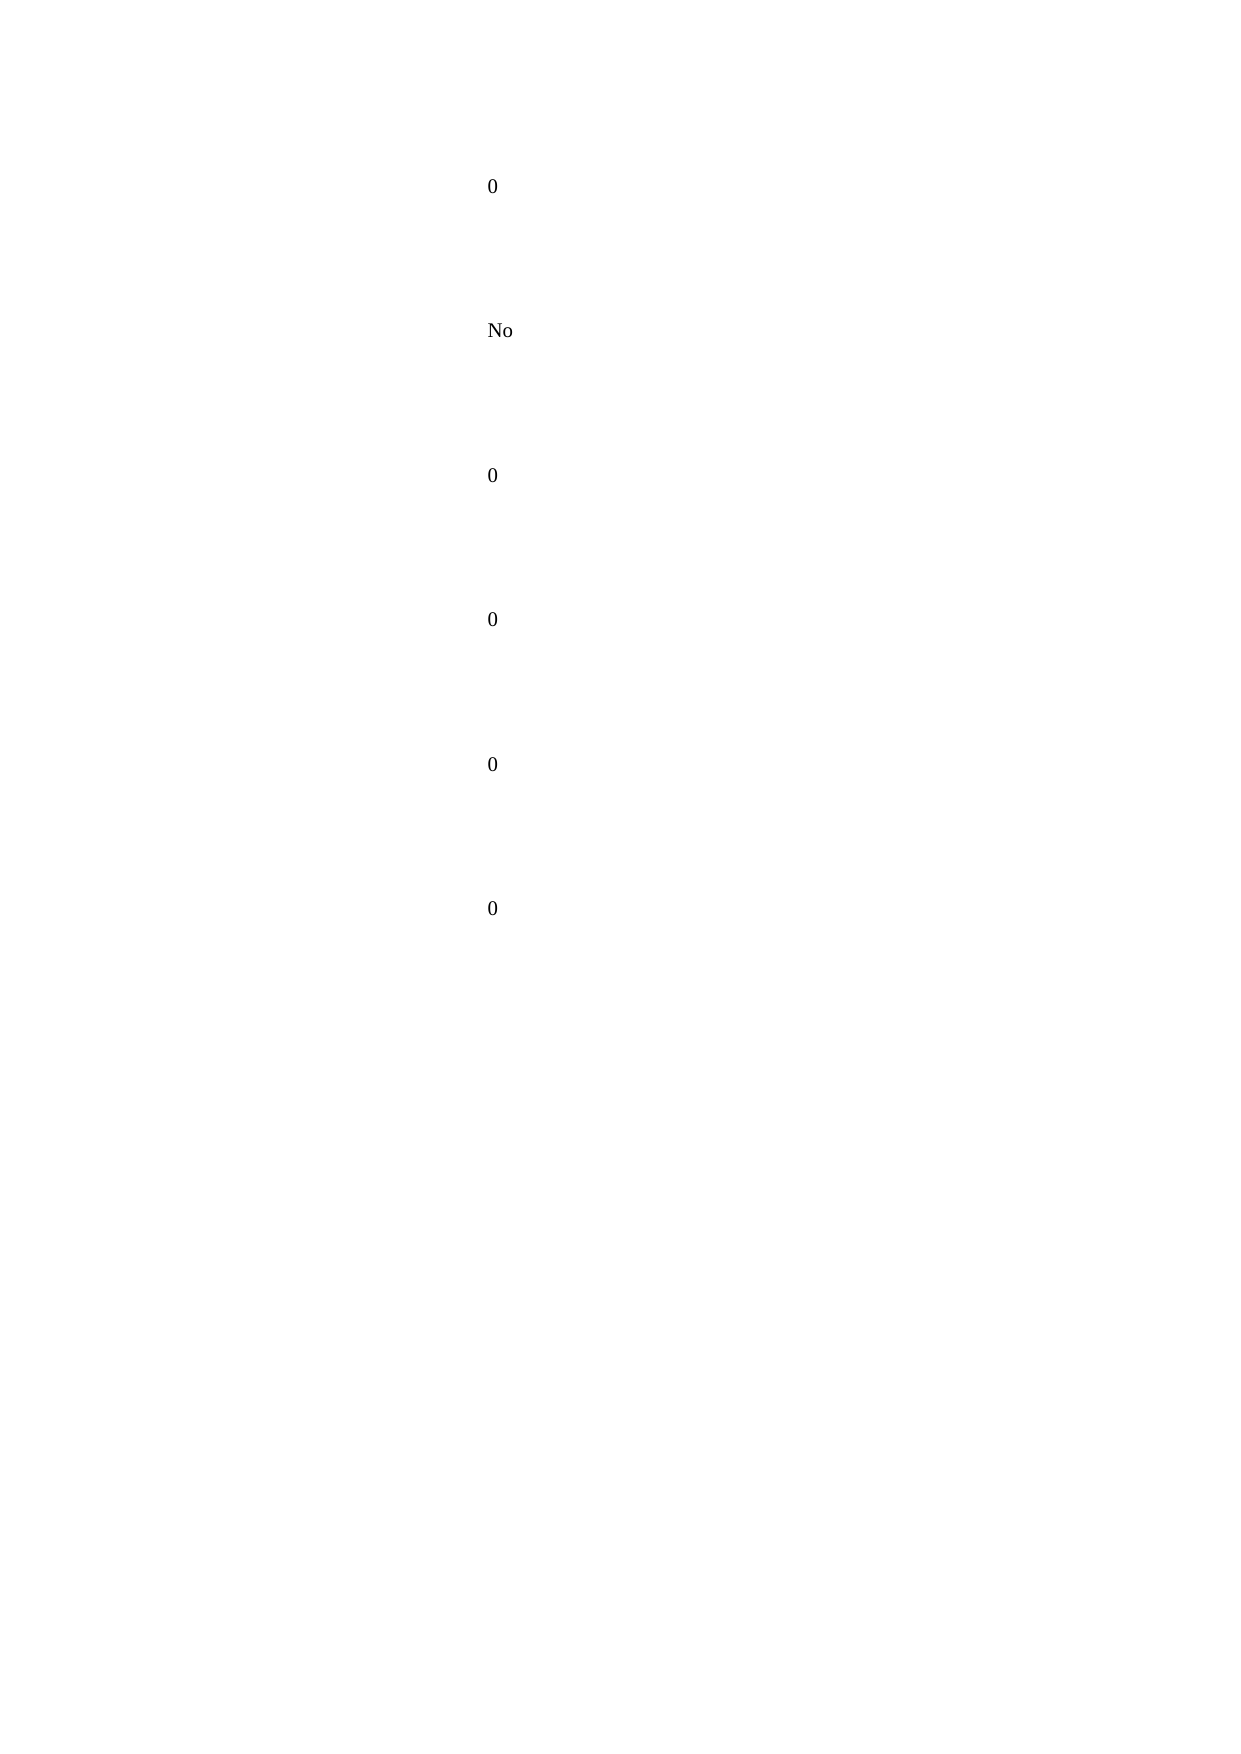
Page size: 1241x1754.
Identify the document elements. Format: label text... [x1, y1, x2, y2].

text 0 [487, 607, 1053, 631]
text 0 [487, 752, 1053, 776]
text 0 [487, 174, 1053, 198]
text 0 [487, 463, 1053, 487]
text No [487, 318, 1053, 342]
text 0 [487, 896, 1053, 920]
